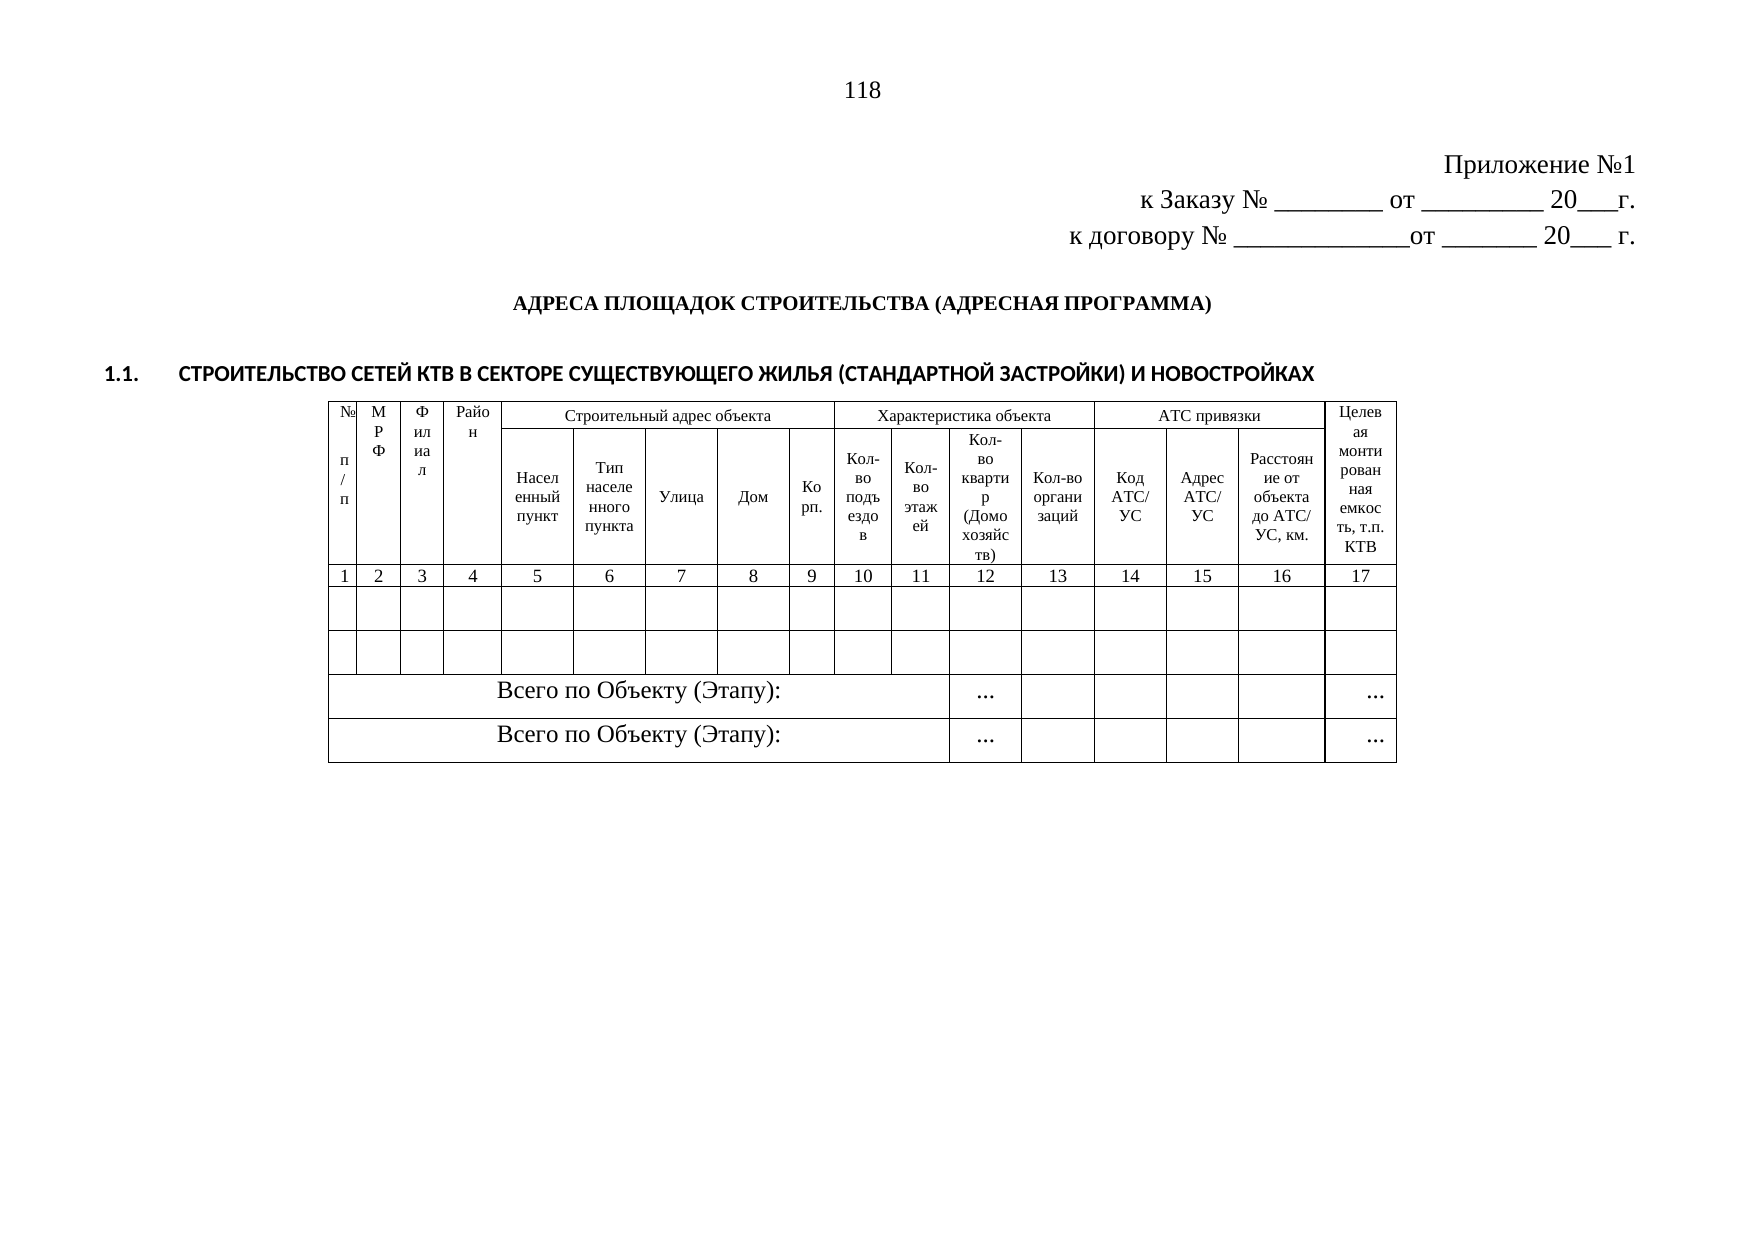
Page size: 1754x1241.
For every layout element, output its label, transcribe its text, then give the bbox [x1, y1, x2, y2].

table_cell Всего по Объекту (Этапу): [329, 719, 949, 762]
table_cell [502, 587, 573, 630]
table_cell Кол-во квартир (Домохозяйств) [950, 429, 1021, 563]
title Строительство сетей КТВ в секторе Существующего жилья (стандартной застройки) и новостройках [103, 359, 1636, 387]
table_cell 2 [357, 565, 400, 586]
table_cell [790, 631, 834, 674]
table_cell 16 [1239, 565, 1324, 586]
table_cell [892, 631, 949, 674]
table_cell [1239, 719, 1324, 762]
table_cell [1326, 631, 1396, 674]
table_cell [892, 587, 949, 630]
table_cell [1022, 587, 1094, 630]
table_cell [718, 587, 789, 630]
table_cell [444, 631, 501, 674]
table_cell [1167, 675, 1238, 718]
table_cell [950, 631, 1021, 674]
table_cell 8 [718, 565, 789, 586]
table_cell 5 [502, 565, 573, 586]
title к договору № _____________от _______ 20___ г. [89, 219, 1636, 250]
table_cell Код АТС/ УС [1095, 429, 1166, 563]
table_header Филиал [401, 402, 443, 563]
table_cell [950, 587, 1021, 630]
table_cell ... [950, 719, 1021, 762]
title к Заказу № ________ от _________ 20___г. [89, 183, 1636, 214]
table_cell [1095, 587, 1166, 630]
table_cell Корп. [790, 429, 834, 563]
table_cell ... [1326, 719, 1396, 762]
table_cell 10 [835, 565, 891, 586]
table_cell Улица [646, 429, 717, 563]
table_cell [401, 631, 443, 674]
table_cell [1239, 631, 1324, 674]
table_cell [444, 587, 501, 630]
table_cell Дом [718, 429, 789, 563]
table_header Целевая монтированная емкость, т.п. КТВ [1326, 402, 1396, 563]
table_cell [1239, 675, 1324, 718]
table_cell 7 [646, 565, 717, 586]
table_cell ... [1326, 675, 1396, 718]
table_cell [1022, 675, 1094, 718]
table_cell ... [950, 675, 1021, 718]
table_cell [1095, 631, 1166, 674]
table_cell 9 [790, 565, 834, 586]
table_cell [835, 587, 891, 630]
table_cell Всего по Объекту (Этапу): [329, 675, 949, 718]
table_cell [835, 631, 891, 674]
table_cell 1 [329, 565, 356, 586]
table_cell [357, 587, 400, 630]
table_cell Расстояние от объекта до АТС/ УС, км. [1239, 429, 1324, 563]
table_cell [401, 587, 443, 630]
table_cell Тип населенного пункта [574, 429, 645, 563]
table_cell 12 [950, 565, 1021, 586]
table_cell 14 [1095, 565, 1166, 586]
table_cell [1326, 587, 1396, 630]
table_cell [574, 587, 645, 630]
table_cell 6 [574, 565, 645, 586]
table_header Строительный адрес объекта [502, 402, 834, 428]
table_cell [1167, 719, 1238, 762]
table_cell [357, 631, 400, 674]
table_cell [1095, 719, 1166, 762]
table_header № п/п [329, 402, 356, 563]
table_cell Кол-во подъездов [835, 429, 891, 563]
table_cell 17 [1326, 565, 1396, 586]
table_cell 4 [444, 565, 501, 586]
table_cell [329, 631, 356, 674]
table_cell Кол-во организаций [1022, 429, 1094, 563]
table_cell 11 [892, 565, 949, 586]
table_cell 13 [1022, 565, 1094, 586]
table_cell [329, 587, 356, 630]
table_cell 3 [401, 565, 443, 586]
table_header АТС привязки [1095, 402, 1324, 428]
table_cell Адрес АТС/ УС [1167, 429, 1238, 563]
table_cell [646, 631, 717, 674]
table_header Характеристика объекта [835, 402, 1094, 428]
table_cell [1167, 631, 1238, 674]
table_cell [1239, 587, 1324, 630]
table_cell Населенный пункт [502, 429, 573, 563]
table_cell [790, 587, 834, 630]
table_cell [1022, 719, 1094, 762]
title Адреса площадок строительства (адресная программа) [89, 291, 1636, 315]
table_cell Кол-во этажей [892, 429, 949, 563]
table_cell [574, 631, 645, 674]
table_cell [1022, 631, 1094, 674]
table_header МРФ [357, 402, 400, 563]
table_cell [502, 631, 573, 674]
table_cell [718, 631, 789, 674]
table_cell 15 [1167, 565, 1238, 586]
table_header Район [444, 402, 501, 563]
table_cell [1167, 587, 1238, 630]
table_cell [646, 587, 717, 630]
table_cell [1095, 675, 1166, 718]
title Приложение №1 [89, 148, 1636, 179]
